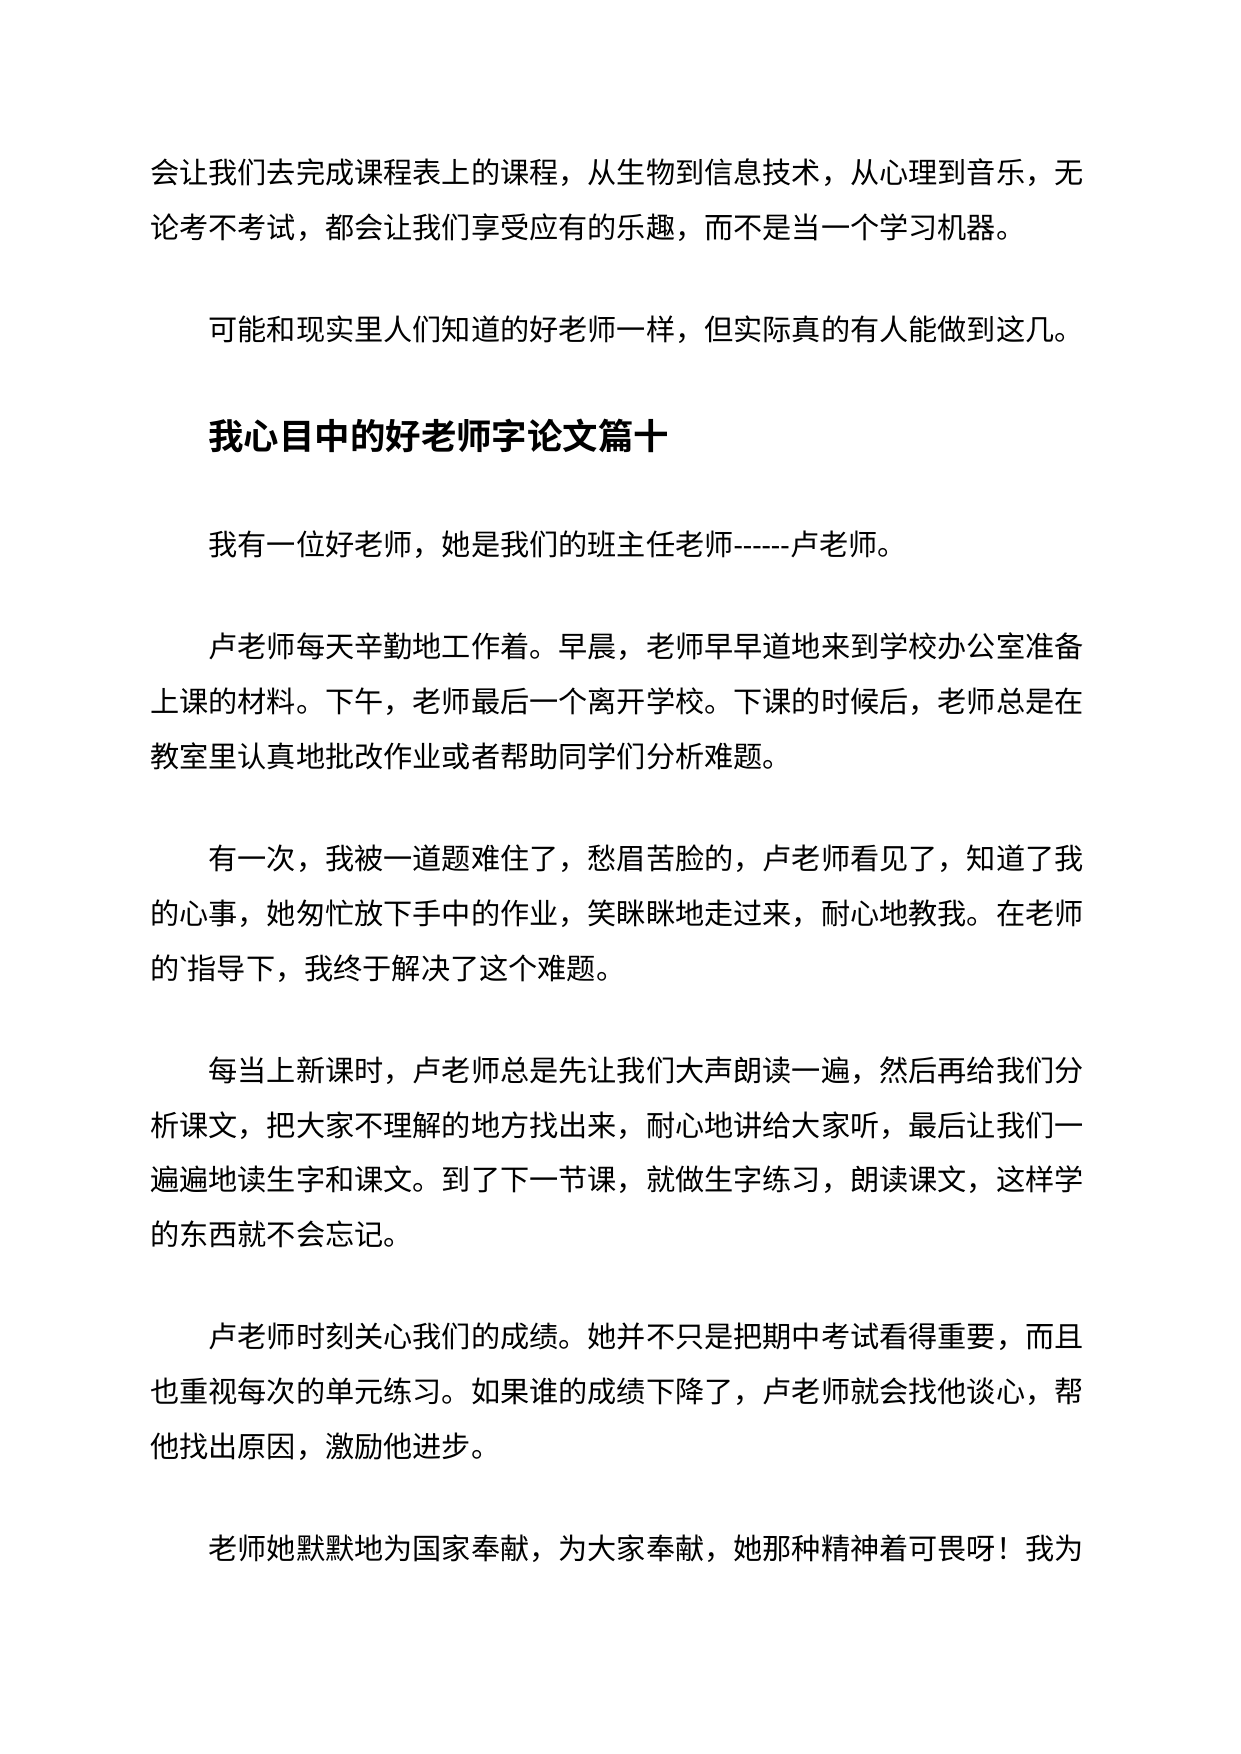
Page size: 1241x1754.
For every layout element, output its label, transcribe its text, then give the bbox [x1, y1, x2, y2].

text 可能和现实里人们知道的好老师一样，但实际真的有人能做到这几。 [150, 307, 1090, 349]
text 有一次，我被一道题难住了，愁眉苦脸的，卢老师看见了，知道了我的心事，她匆忙放下手中的作业，笑眯眯地走过来，耐心地教我。在老师的`指导下，我终于解决了这个难题。 [150, 835, 1090, 988]
text 卢老师每天辛勤地工作着。早晨，老师早早道地来到学校办公室准备上课的材料。下午，老师最后一个离开学校。下课的时候后，老师总是在教室里认真地批改作业或者帮助同学们分析难题。 [150, 624, 1090, 776]
text 我心目中的好老师字论文篇十 [150, 408, 1090, 460]
text 卢老师时刻关心我们的成绩。她并不只是把期中考试看得重要，而且也重视每次的单元练习。如果谁的成绩下降了，卢老师就会找他谈心，帮他找出原因，激励他进步。 [150, 1314, 1090, 1466]
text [150, 1525, 1090, 1567]
text 我有一位好老师，她是我们的班主任老师------卢老师。 [150, 522, 1090, 564]
text 每当上新课时，卢老师总是先让我们大声朗读一遍，然后再给我们分析课文，把大家不理解的地方找出来，耐心地讲给大家听，最后让我们一遍遍地读生字和课文。到了下一节课，就做生字练习，朗读课文，这样学的东西就不会忘记。 [150, 1047, 1090, 1254]
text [150, 150, 1090, 247]
